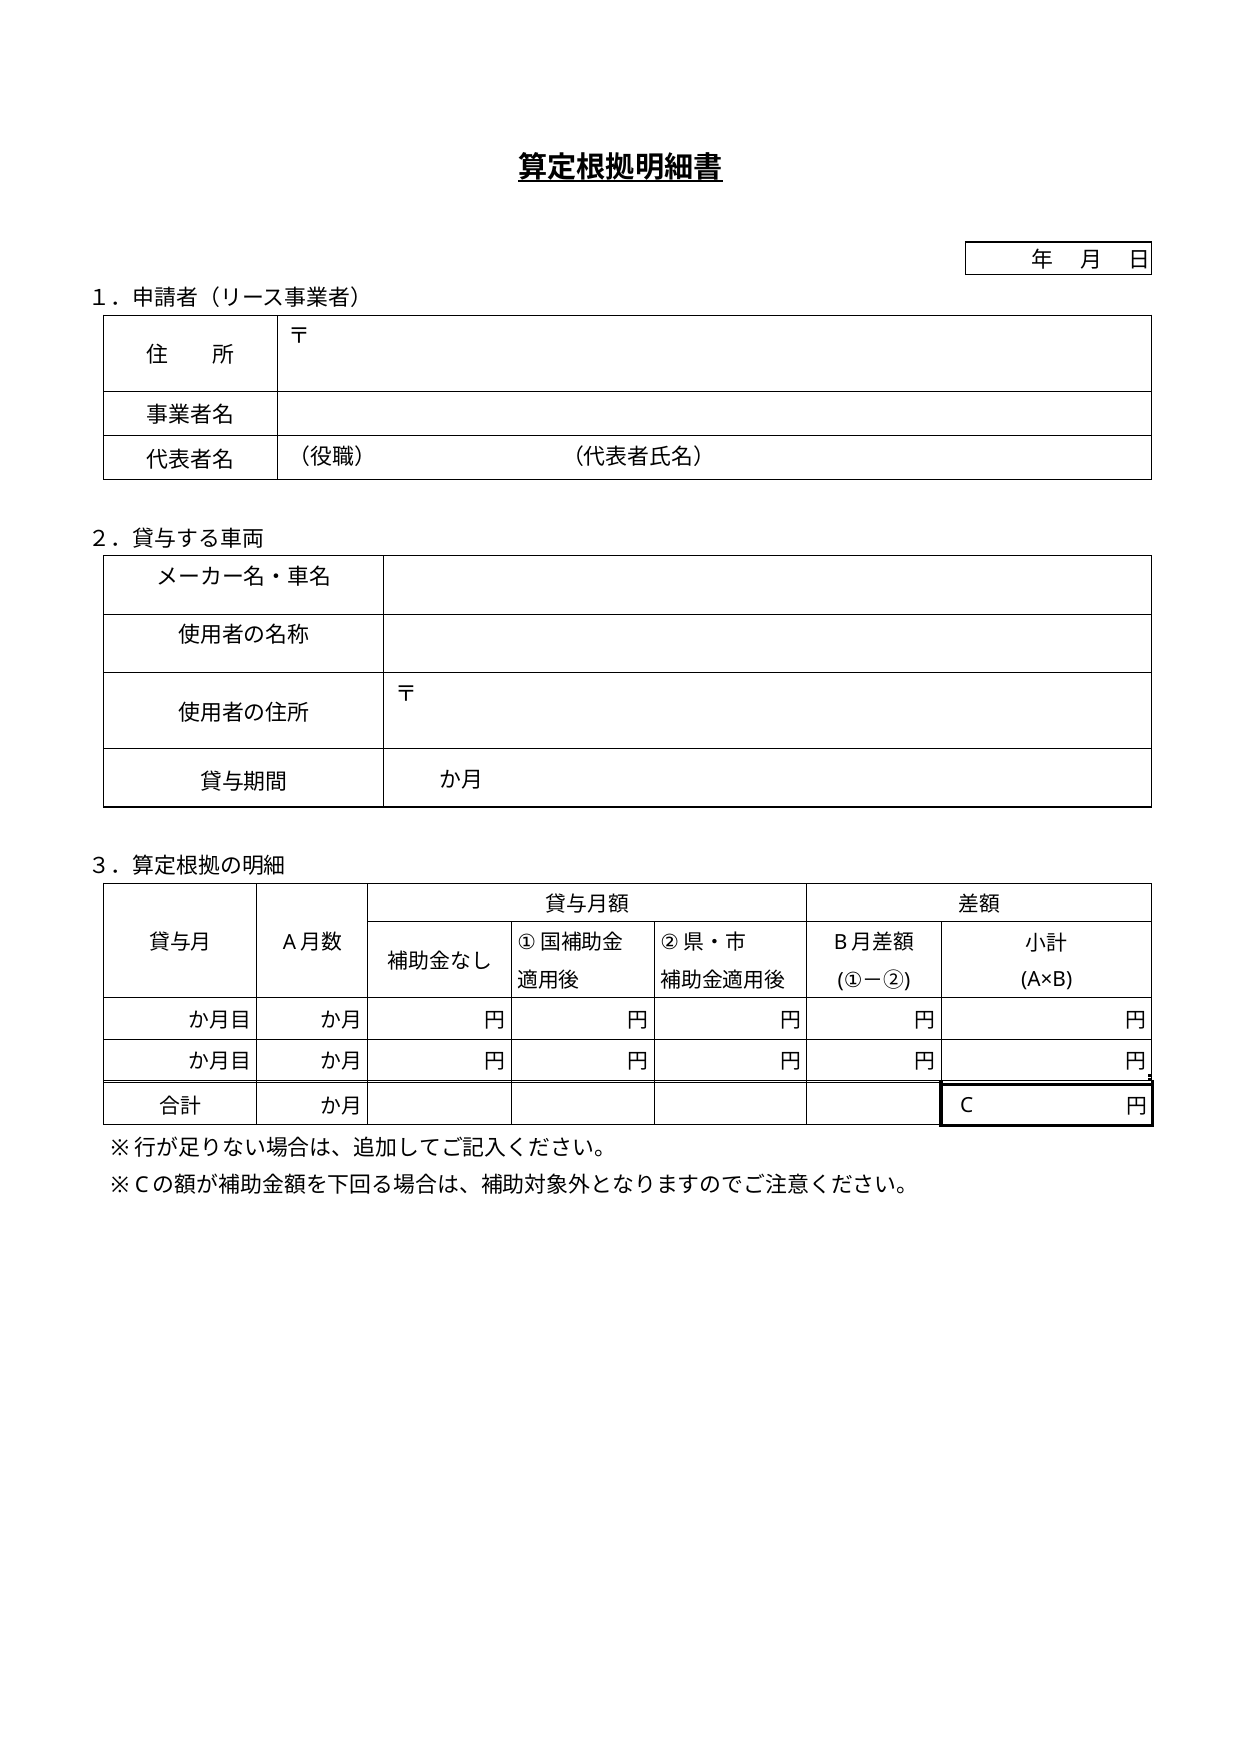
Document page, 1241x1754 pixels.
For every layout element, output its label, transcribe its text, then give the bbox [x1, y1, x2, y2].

table_cell [807, 1083, 939, 1123]
table_header 住 所 [104, 316, 277, 391]
table_cell [278, 392, 1151, 435]
text ２．貸与する車両 [89, 518, 1064, 555]
table_cell 合計 [104, 1083, 256, 1123]
table_cell 円 [942, 1040, 1151, 1080]
table_cell 使用者の名称 [104, 615, 383, 672]
table_cell C [943, 1086, 979, 1123]
table_cell か月目 [104, 998, 256, 1038]
table_cell [512, 1083, 654, 1123]
table_cell 円 [368, 1040, 511, 1080]
table_cell か月 [384, 749, 1151, 806]
table_cell 円 [655, 1040, 806, 1080]
table_cell か月 [257, 1083, 367, 1123]
table_header 貸与月 [104, 884, 256, 997]
table_cell 円 [979, 1086, 1151, 1123]
table_header [384, 556, 1151, 613]
table_cell 事業者名 [104, 392, 277, 435]
table_cell 円 [942, 998, 1151, 1038]
table_cell 代表者名 [104, 436, 277, 479]
text 算定根拠明細書 [89, 127, 1152, 202]
table_cell ①国補助金 適用後 [512, 922, 654, 997]
table_header 貸与月額 [368, 884, 806, 921]
table_cell （役職） [278, 436, 551, 479]
table_header 差額 [807, 884, 1151, 921]
text 年 月 日 [89, 239, 1152, 277]
table_cell 貸与期間 [104, 749, 383, 806]
table_cell 円 [512, 1040, 654, 1080]
text ※ Cの額が補助金額を下回る場合は、補助対象外となりますのでご注意ください。 [111, 1164, 1152, 1202]
table_cell [655, 1083, 806, 1123]
table_cell 小計 (A×B) [942, 922, 1151, 997]
table_cell 円 [512, 998, 654, 1038]
table_cell [384, 615, 1151, 672]
table_cell ②県・市 補助金適用後 [655, 922, 806, 997]
table_cell か月 [257, 1040, 367, 1080]
table_cell 〒 [384, 673, 1151, 748]
table_cell 補助金なし [368, 922, 511, 997]
table_cell （代表者氏名） [551, 436, 1151, 479]
table_cell 使用者の住所 [104, 673, 383, 748]
table_cell [368, 1083, 511, 1123]
table_header 〒 [278, 316, 1151, 391]
text ３．算定根拠の明細 [89, 845, 1152, 882]
table_cell 円 [807, 1040, 941, 1080]
table_cell 円 [655, 998, 806, 1038]
text １．申請者（リース事業者） [89, 277, 1064, 314]
table_cell か月 [257, 998, 367, 1038]
text ※ 行が足りない場合は、追加してご記入ください。 [111, 1127, 1152, 1164]
table_cell か月目 [104, 1040, 256, 1080]
table_header メーカー名・車名 [104, 556, 383, 613]
table_header A月数 [257, 884, 367, 997]
table_cell B月差額 (①－②) [807, 922, 941, 997]
table_cell 円 [368, 998, 511, 1038]
table_cell 円 [807, 998, 941, 1038]
